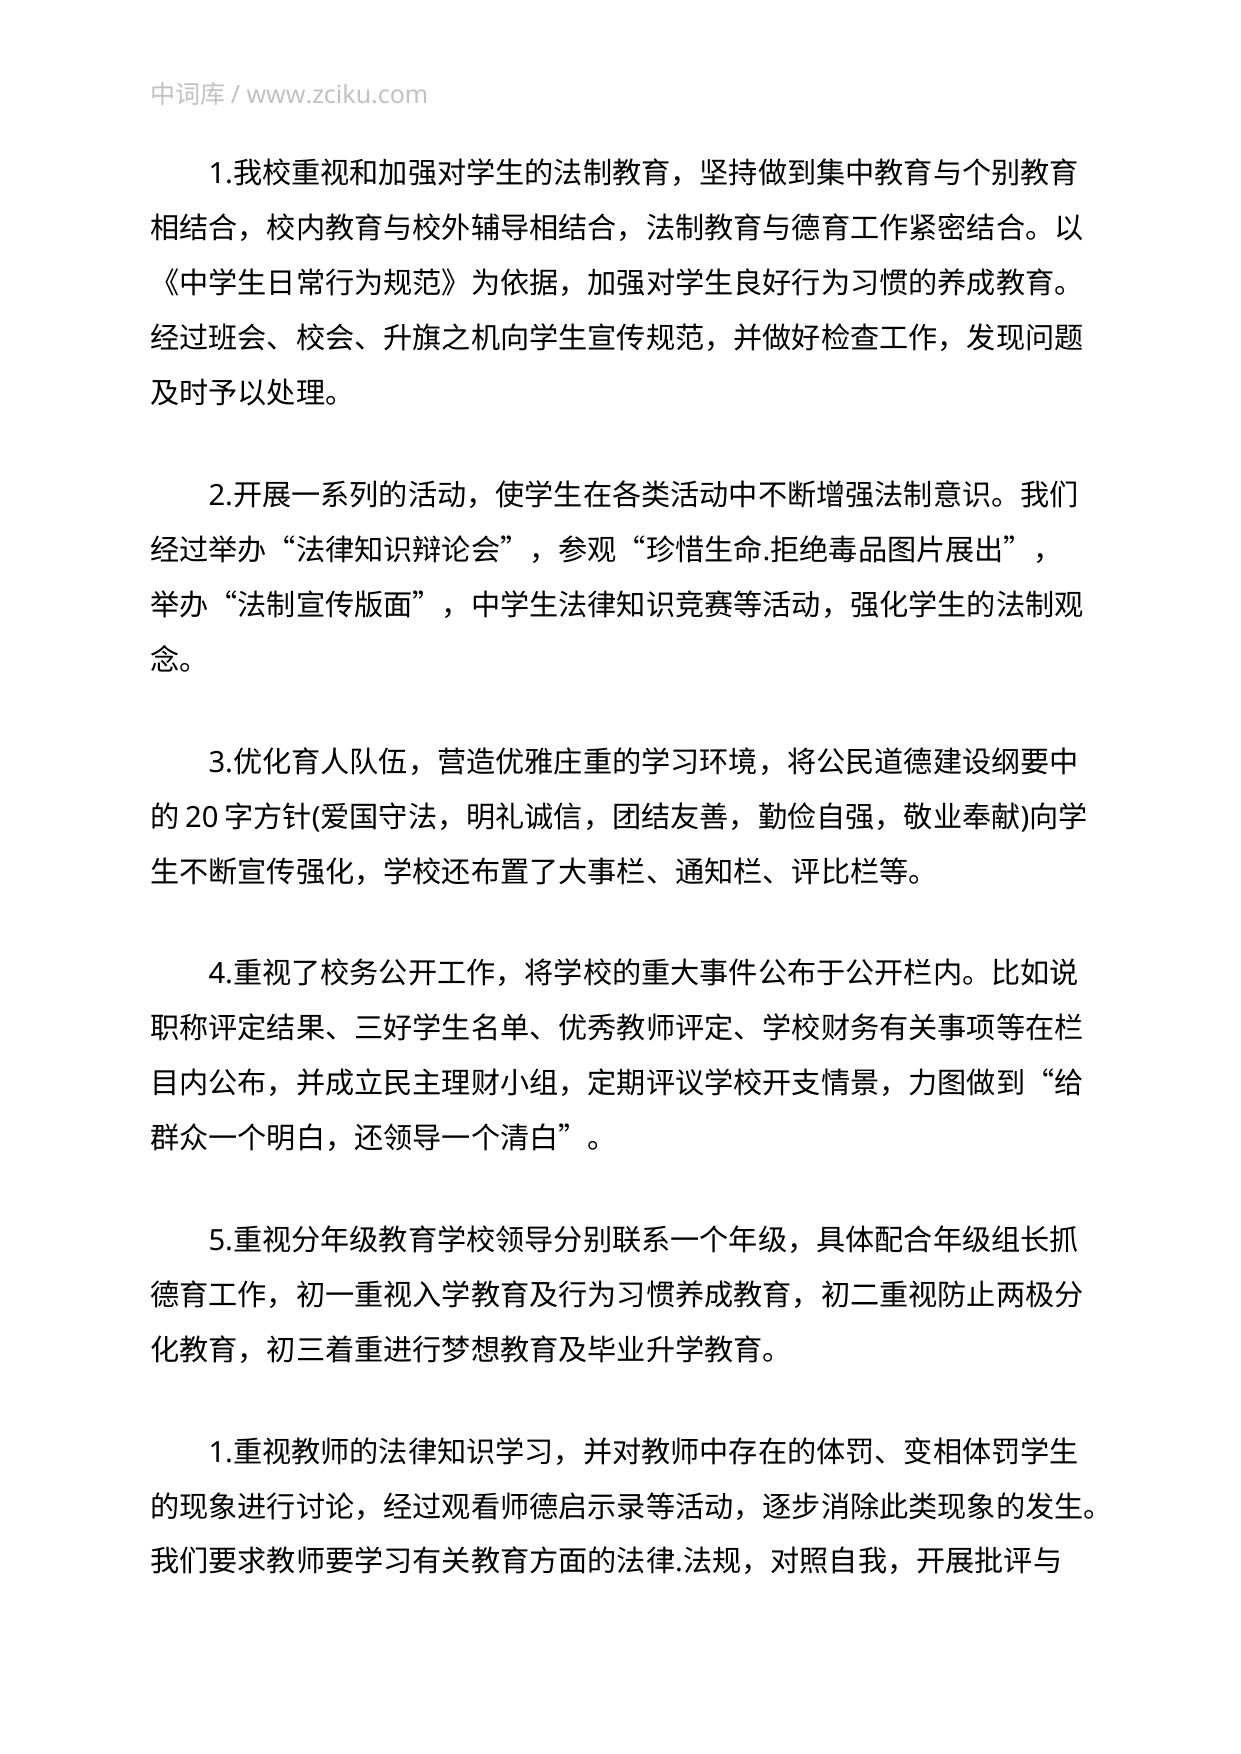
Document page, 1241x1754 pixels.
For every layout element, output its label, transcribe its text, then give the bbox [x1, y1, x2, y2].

text 2.开展一系列的活动，使学生在各类活动中不断增强法制意识。我们经过举办“法律知识辩论会”，参观“珍惜生命.拒绝毒品图片展出”，举办“法制宣传版面”，中学生法律知识竞赛等活动，强化学生的法制观念。 [150, 471, 1090, 679]
text 5.重视分年级教育学校领导分别联系一个年级，具体配合年级组长抓德育工作，初一重视入学教育及行为习惯养成教育，初二重视防止两极分化教育，初三着重进行梦想教育及毕业升学教育。 [150, 1216, 1090, 1369]
text 4.重视了校务公开工作，将学校的重大事件公布于公开栏内。比如说职称评定结果、三好学生名单、优秀教师评定、学校财务有关事项等在栏目内公布，并成立民主理财小组，定期评议学校开支情景，力图做到“给群众一个明白，还领导一个清白”。 [150, 950, 1090, 1157]
text 1.我校重视和加强对学生的法制教育，坚持做到集中教育与个别教育相结合，校内教育与校外辅导相结合，法制教育与德育工作紧密结合。以《中学生日常行为规范》为依据，加强对学生良好行为习惯的养成教育。经过班会、校会、升旗之机向学生宣传规范，并做好检查工作，发现问题及时予以处理。 [150, 150, 1090, 412]
text 3.优化育人队伍，营造优雅庄重的学习环境，将公民道德建设纲要中的20字方针(爱国守法，明礼诚信，团结友善，勤俭自强，敬业奉献)向学生不断宣传强化，学校还布置了大事栏、通知栏、评比栏等。 [150, 738, 1090, 890]
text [150, 1428, 1090, 1580]
